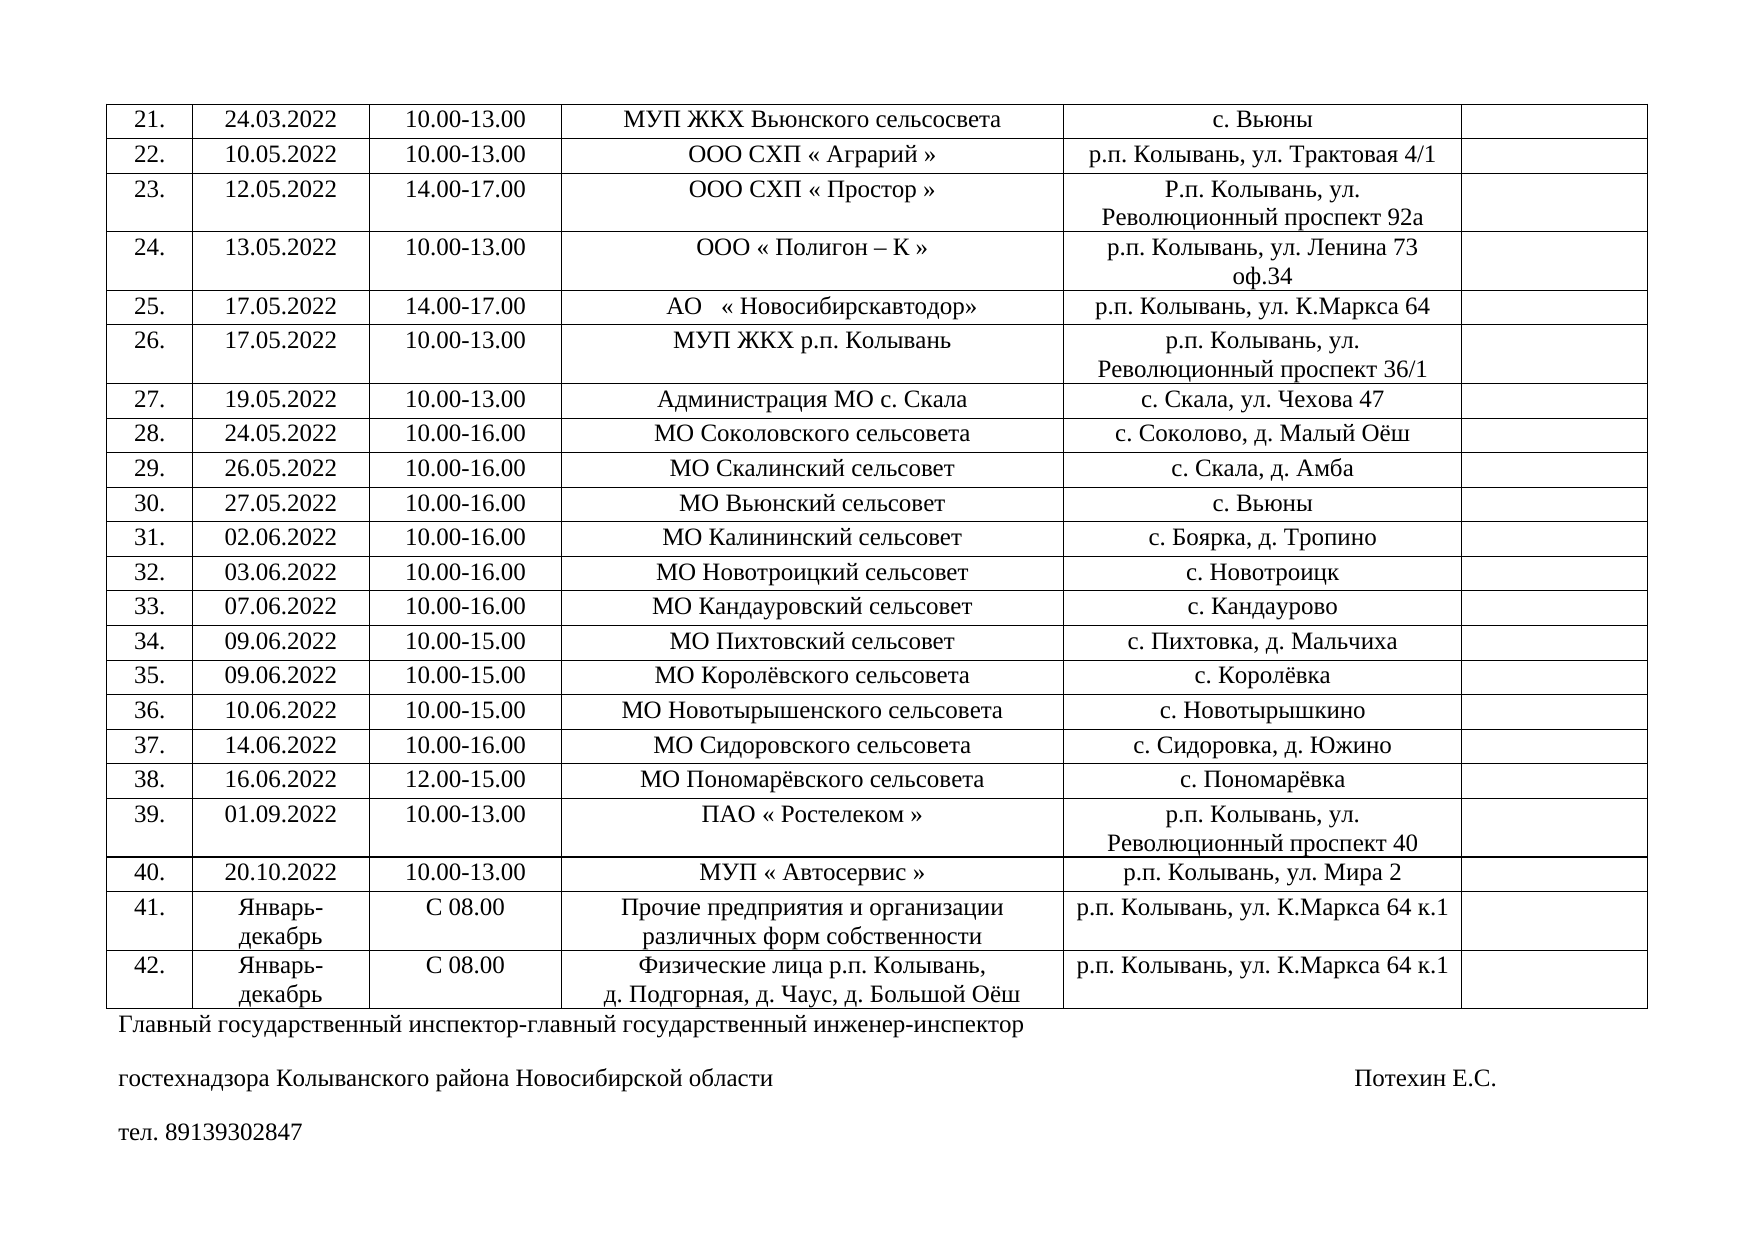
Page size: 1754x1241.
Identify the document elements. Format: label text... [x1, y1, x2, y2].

table_cell 10.00-13.00 [370, 799, 561, 856]
table_cell 36. [107, 695, 192, 729]
table_cell [1462, 799, 1647, 856]
table_cell 33. [107, 591, 192, 625]
table_cell 38. [107, 764, 192, 798]
table_cell МО Королёвского сельсовета [562, 661, 1063, 694]
table_cell 07.06.2022 [193, 591, 369, 625]
table_cell Январь-декабрь [193, 892, 369, 949]
table_cell С 08.00 [370, 892, 561, 949]
table_cell р.п. Колывань, ул. Ленина 73 оф.34 [1064, 232, 1461, 290]
table_cell ООО « Полигон – К » [562, 232, 1063, 290]
table_cell [1462, 453, 1647, 487]
table_cell МО Скалинский сельсовет [562, 453, 1063, 487]
table_cell [1462, 951, 1647, 1008]
table_cell 10.00-13.00 [370, 105, 561, 138]
table_cell 16.06.2022 [193, 764, 369, 798]
table_cell с. Кандаурово [1064, 591, 1461, 625]
table_cell ООО СХП « Аграрий » [562, 139, 1063, 173]
table_cell 02.06.2022 [193, 522, 369, 556]
table_cell [1462, 695, 1647, 729]
table_cell 12.05.2022 [193, 174, 369, 231]
text гостехнадзора Колыванского района Новосибирской области Потехин Е.С. [118, 1063, 1636, 1092]
table_cell р.п. Колывань, ул. Мира 2 [1064, 858, 1461, 891]
table_cell [1462, 557, 1647, 590]
table_cell 24. [107, 232, 192, 290]
table_cell 40. [107, 858, 192, 891]
table_cell 10.00-13.00 [370, 325, 561, 383]
table_cell р.п. Колывань, ул. Революционный проспект 36/1 [1064, 325, 1461, 383]
table_cell 10.00-16.00 [370, 730, 561, 763]
table_cell [1462, 384, 1647, 417]
table_cell 17.05.2022 [193, 325, 369, 383]
table_cell 28. [107, 419, 192, 452]
table_cell с. Боярка, д. Тропино [1064, 522, 1461, 556]
table_cell 37. [107, 730, 192, 763]
table_cell [1462, 764, 1647, 798]
table_cell 10.00-16.00 [370, 557, 561, 590]
table_cell 27.05.2022 [193, 488, 369, 521]
table_cell ООО СХП « Простор » [562, 174, 1063, 231]
text Главный государственный инспектор-главный государственный инженер-инспектор [118, 1009, 1636, 1038]
table_cell [1462, 522, 1647, 556]
table_cell 21. [107, 105, 192, 138]
table_cell 20.10.2022 [193, 858, 369, 891]
table_cell с. Пихтовка, д. Мальчиха [1064, 626, 1461, 659]
table_cell 10.00-16.00 [370, 419, 561, 452]
table_cell [1462, 291, 1647, 324]
table_cell 10.05.2022 [193, 139, 369, 173]
table_cell 10.00-16.00 [370, 488, 561, 521]
table_cell 10.00-15.00 [370, 661, 561, 694]
table_cell Администрация МО с. Скала [562, 384, 1063, 417]
table_cell [1462, 892, 1647, 949]
table_cell 14.06.2022 [193, 730, 369, 763]
table_cell 12.00-15.00 [370, 764, 561, 798]
table_cell с. Вьюны [1064, 105, 1461, 138]
text тел. 89139302847 [118, 1117, 1636, 1146]
table_cell [1462, 105, 1647, 138]
table_cell р.п. Колывань, ул. К.Маркса 64 [1064, 291, 1461, 324]
table_cell 25. [107, 291, 192, 324]
table_cell МУП ЖКХ р.п. Колывань [562, 325, 1063, 383]
table_cell МО Соколовского сельсовета [562, 419, 1063, 452]
table_cell с. Соколово, д. Малый Оёш [1064, 419, 1461, 452]
table_cell [1462, 488, 1647, 521]
table_cell с. Скала, ул. Чехова 47 [1064, 384, 1461, 417]
table_cell 30. [107, 488, 192, 521]
table_cell Физические лица р.п. Колывань, д. Подгорная, д. Чаус, д. Большой Оёш [562, 951, 1063, 1008]
table_cell 29. [107, 453, 192, 487]
table_cell 10.06.2022 [193, 695, 369, 729]
table_cell [1462, 325, 1647, 383]
table_cell с. Скала, д. Амба [1064, 453, 1461, 487]
table_cell 14.00-17.00 [370, 291, 561, 324]
table_cell Прочие предприятия и организации различных форм собственности [562, 892, 1063, 949]
table_cell ПАО « Ростелеком » [562, 799, 1063, 856]
table_cell с. Королёвка [1064, 661, 1461, 694]
table_cell [1462, 419, 1647, 452]
table_cell МО Кандауровский сельсовет [562, 591, 1063, 625]
table_cell [1462, 232, 1647, 290]
table_cell 24.03.2022 [193, 105, 369, 138]
table_cell 10.00-13.00 [370, 858, 561, 891]
table_cell [1462, 174, 1647, 231]
table_cell МО Новотырышенского сельсовета [562, 695, 1063, 729]
table_cell [1462, 858, 1647, 891]
table_cell МО Сидоровского сельсовета [562, 730, 1063, 763]
table_cell МО Вьюнский сельсовет [562, 488, 1063, 521]
table_cell [1462, 591, 1647, 625]
table_cell [1462, 730, 1647, 763]
table_cell 19.05.2022 [193, 384, 369, 417]
table_cell МУП « Автосервис » [562, 858, 1063, 891]
table_cell с. Вьюны [1064, 488, 1461, 521]
table_cell 24.05.2022 [193, 419, 369, 452]
table_cell [1462, 626, 1647, 659]
table_cell Январь-декабрь [193, 951, 369, 1008]
table_cell [1462, 661, 1647, 694]
table_cell 10.00-16.00 [370, 591, 561, 625]
table_cell Р.п. Колывань, ул. Революционный проспект 92а [1064, 174, 1461, 231]
table_cell 31. [107, 522, 192, 556]
table_cell 41. [107, 892, 192, 949]
table_cell 17.05.2022 [193, 291, 369, 324]
table_cell 23. [107, 174, 192, 231]
table_cell 35. [107, 661, 192, 694]
table_cell р.п. Колывань, ул. К.Маркса 64 к.1 [1064, 951, 1461, 1008]
table_cell 10.00-13.00 [370, 232, 561, 290]
table_cell МО Пономарёвского сельсовета [562, 764, 1063, 798]
table_cell МО Калининский сельсовет [562, 522, 1063, 556]
table_cell 32. [107, 557, 192, 590]
table_cell 10.00-15.00 [370, 695, 561, 729]
table_cell с. Сидоровка, д. Южино [1064, 730, 1461, 763]
table_cell 42. [107, 951, 192, 1008]
table_cell 22. [107, 139, 192, 173]
table_cell с. Новотырышкино [1064, 695, 1461, 729]
table_cell 01.09.2022 [193, 799, 369, 856]
table_cell МО Новотроицкий сельсовет [562, 557, 1063, 590]
table_cell 10.00-16.00 [370, 453, 561, 487]
table_cell с. Пономарёвка [1064, 764, 1461, 798]
table_cell [1462, 139, 1647, 173]
table_cell 13.05.2022 [193, 232, 369, 290]
table_cell АО « Новосибирскавтодор» [562, 291, 1063, 324]
table_cell 09.06.2022 [193, 626, 369, 659]
table_cell с. Новотроицк [1064, 557, 1461, 590]
table_cell С 08.00 [370, 951, 561, 1008]
table_cell МО Пихтовский сельсовет [562, 626, 1063, 659]
table_cell 39. [107, 799, 192, 856]
table_cell 10.00-13.00 [370, 384, 561, 417]
table_cell 10.00-15.00 [370, 626, 561, 659]
table_cell 14.00-17.00 [370, 174, 561, 231]
table_cell 27. [107, 384, 192, 417]
table_cell 03.06.2022 [193, 557, 369, 590]
table_cell р.п. Колывань, ул. Революционный проспект 40 [1064, 799, 1461, 856]
table_cell 10.00-13.00 [370, 139, 561, 173]
table_cell 34. [107, 626, 192, 659]
table_cell р.п. Колывань, ул. К.Маркса 64 к.1 [1064, 892, 1461, 949]
table_cell р.п. Колывань, ул. Трактовая 4/1 [1064, 139, 1461, 173]
table_cell 26.05.2022 [193, 453, 369, 487]
table_cell 09.06.2022 [193, 661, 369, 694]
table_cell 26. [107, 325, 192, 383]
table_cell МУП ЖКХ Вьюнского сельсосвета [562, 105, 1063, 138]
table_cell 10.00-16.00 [370, 522, 561, 556]
